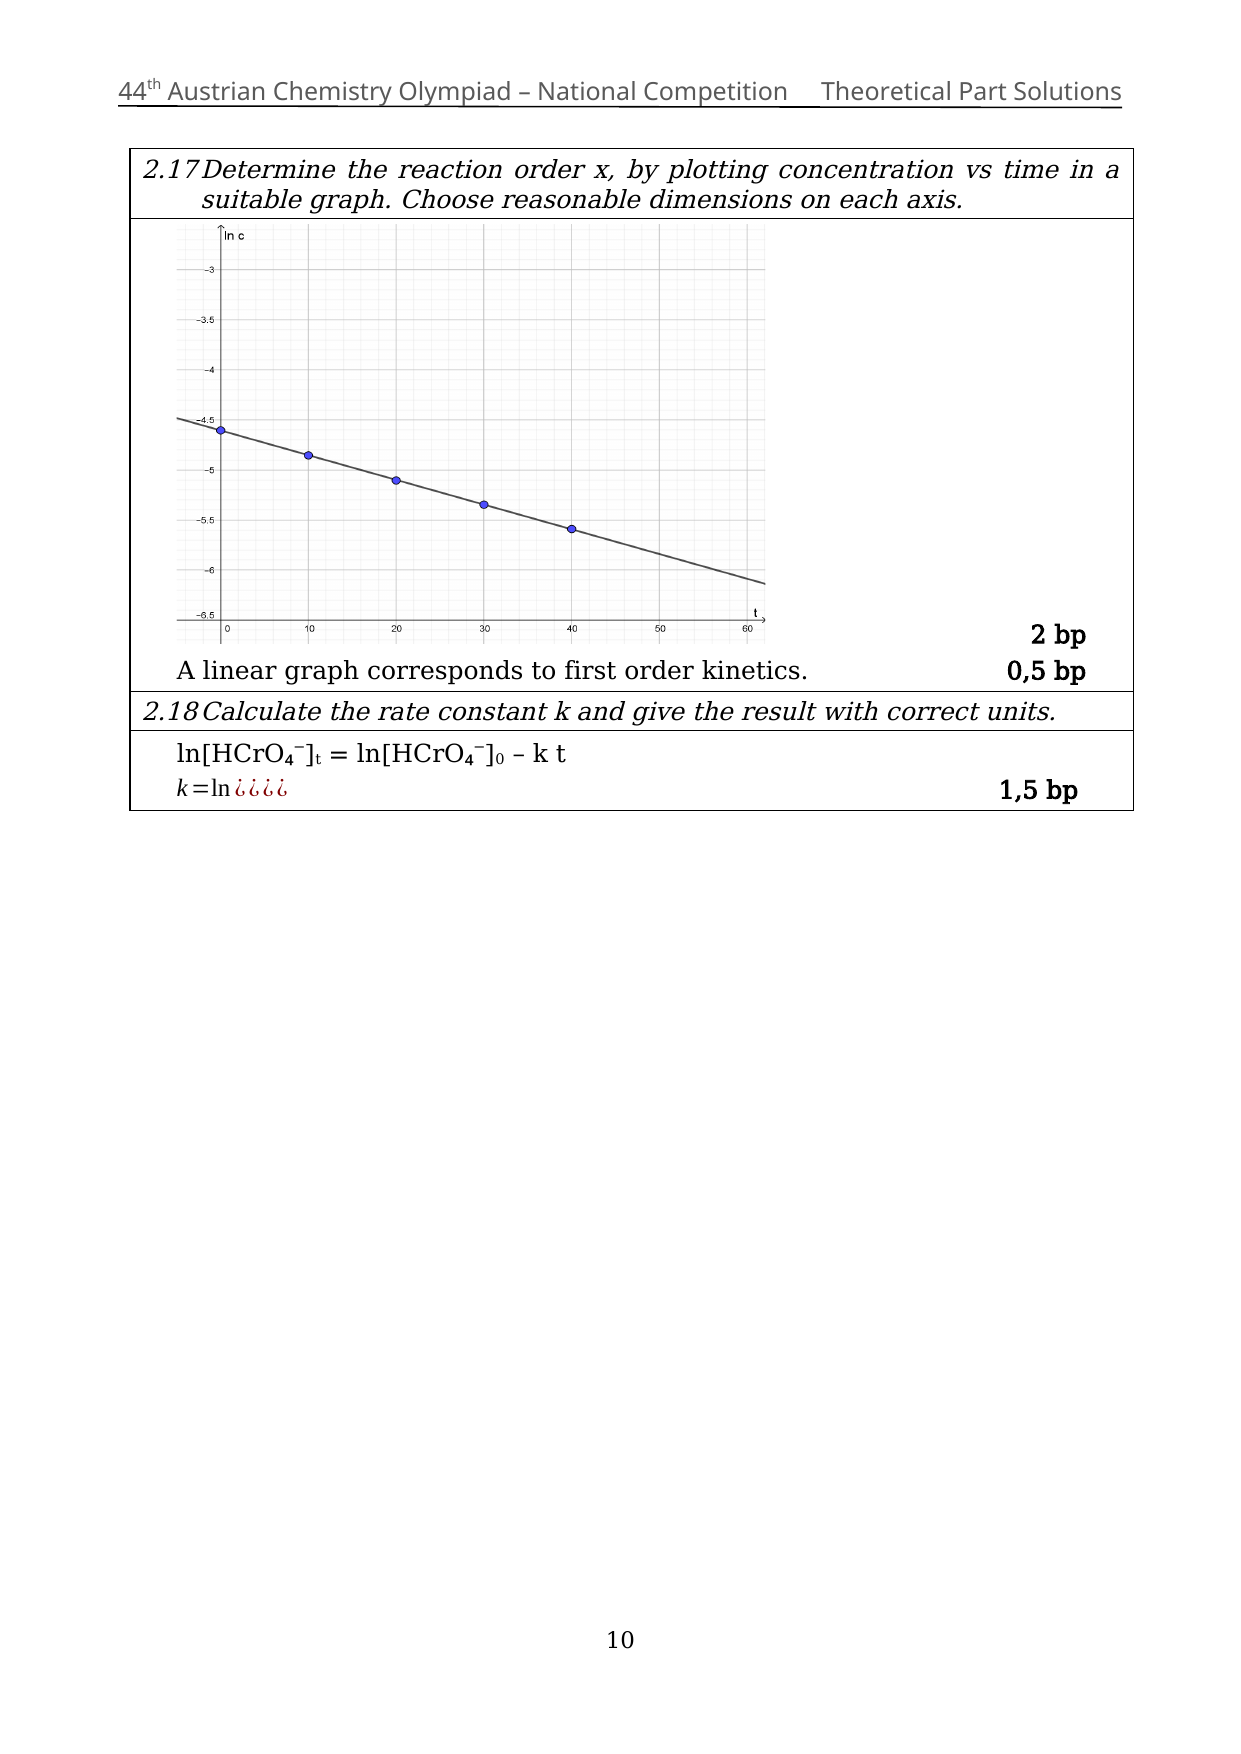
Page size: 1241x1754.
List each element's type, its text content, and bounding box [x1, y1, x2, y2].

picture [176, 224, 766, 644]
table_header 2.17 Determine the reaction order x, by plotting concentration vs time in a suitable graph. Choose reasonable dimensions on each axis. [131, 149, 1133, 217]
table_cell 2 bp A linear graph corresponds to first order kinetics. 0,5 bp [131, 219, 1133, 691]
table_cell ln[HCrO₄−]t = ln[HCrO₄−]0 – k t 1,5 bp [131, 731, 1133, 810]
table_cell 2.18 Calculate the rate constant k and give the result with correct units. [131, 692, 1133, 730]
